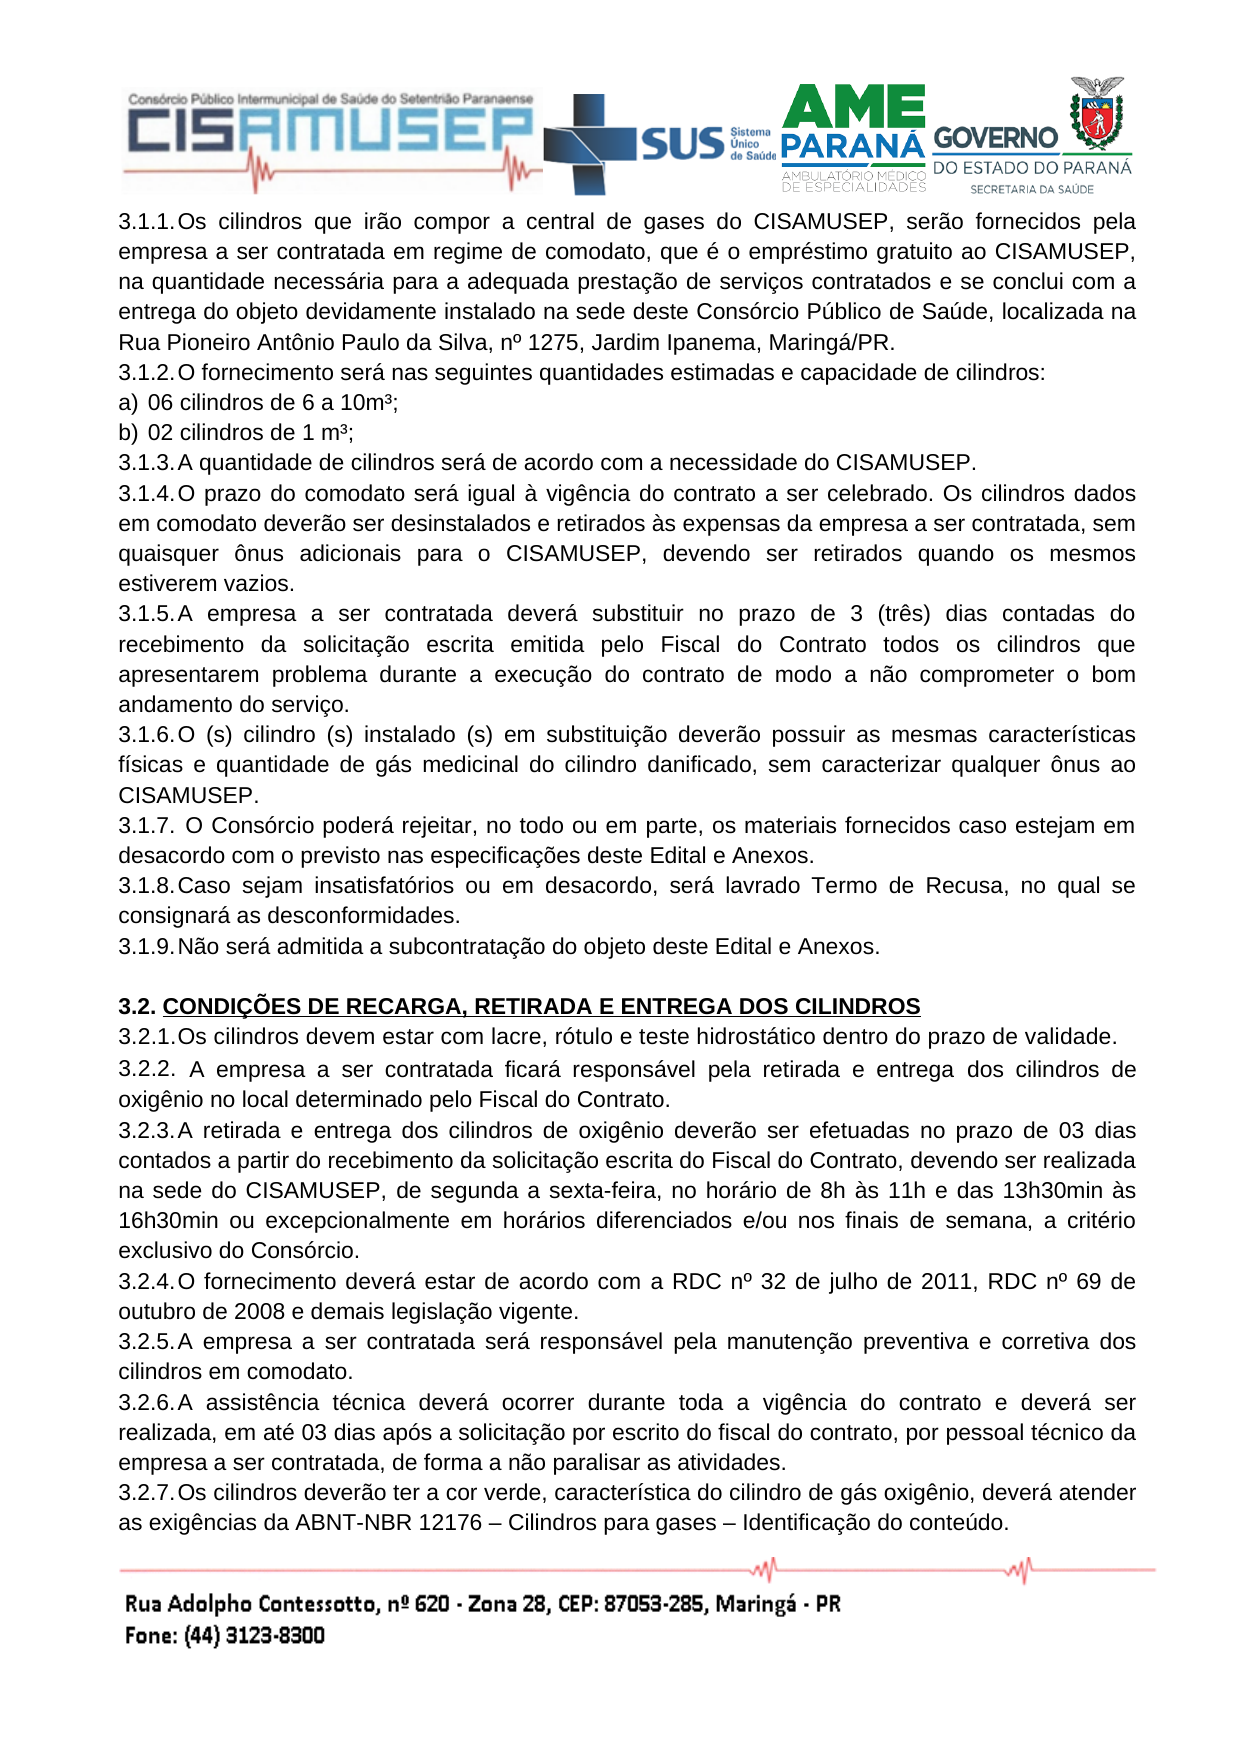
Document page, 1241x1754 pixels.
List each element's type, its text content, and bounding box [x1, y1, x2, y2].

list O Consórcio poderá rejeitar, no todo ou em parte, os materiais fornecidos caso estejam em desacordo com o previsto nas especificações deste Edital e Anexos. [118, 812, 1137, 868]
list 06 cilindros de 6 a 10m³; [118, 389, 1137, 415]
list A empresa a ser contratada ficará responsável pela retirada e entrega dos cilindros de oxigênio no local determinado pelo Fiscal do Contrato. [118, 1055, 1137, 1113]
list Os cilindros deverão ter a cor verde, característica do cilindro de gás oxigênio, deverá atender as exigências da ABNT-NBR 12176 – Cilindros para gases – Identificação do conteúdo. [118, 1479, 1137, 1536]
list Não será admitida a subcontratação do objeto deste Edital e Anexos. [118, 933, 1137, 959]
list A quantidade de cilindros será de acordo com a necessidade do CISAMUSEP. [118, 449, 1137, 476]
list A retirada e entrega dos cilindros de oxigênio deverão ser efetuadas no prazo de 03 dias contados a partir do recebimento da solicitação escrita do Fiscal do Contrato, devendo ser realizada na sede do CISAMUSEP, de segunda a sexta-feira, no horário de 8h às 11h e das 13h30min às 16h30min ou excepcionalmente em horários diferenciados e/ou nos finais de semana, a critério exclusivo do Consórcio. [118, 1117, 1137, 1264]
list 02 cilindros de 1 m³; [118, 419, 1137, 445]
list CONDIÇÕES DE RECARGA, RETIRADA E ENTREGA DOS CILINDROS [118, 993, 1137, 1019]
list Os cilindros que irão compor a central de gases do CISAMUSEP, serão fornecidos pela empresa a ser contratada em regime de comodato, que é o empréstimo gratuito ao CISAMUSEP, na quantidade necessária para a adequada prestação de serviços contratados e se conclui com a entrega do objeto devidamente instalado na sede deste Consórcio Público de Saúde, localizada na Rua Pioneiro Antônio Paulo da Silva, nº 1275, Jardim Ipanema, Maringá/PR. [118, 208, 1137, 355]
list A assistência técnica deverá ocorrer durante toda a vigência do contrato e deverá ser realizada, em até 03 dias após a solicitação por escrito do fiscal do contrato, por pessoal técnico da empresa a ser contratada, de forma a não paralisar as atividades. [118, 1388, 1137, 1475]
picture [121, 73, 1134, 196]
list Os cilindros devem estar com lacre, rótulo e teste hidrostático dentro do prazo de validade. [118, 1023, 1137, 1051]
list A empresa a ser contratada será responsável pela manutenção preventiva e corretiva dos cilindros em comodato. [118, 1328, 1137, 1384]
list A empresa a ser contratada deverá substituir no prazo de 3 (três) dias contadas do recebimento da solicitação escrita emitida pelo Fiscal do Contrato todos os cilindros que apresentarem problema durante a execução do contrato de modo a não comprometer o bom andamento do serviço. [118, 600, 1137, 717]
list Caso sejam insatisfatórios ou em desacordo, será lavrado Termo de Recusa, no qual se consignará as desconformidades. [118, 872, 1137, 929]
list O fornecimento será nas seguintes quantidades estimadas e capacidade de cilindros: [118, 359, 1137, 385]
picture [118, 1557, 1167, 1652]
list O (s) cilindro (s) instalado (s) em substituição deverão possuir as mesmas características físicas e quantidade de gás medicinal do cilindro danificado, sem caracterizar qualquer ônus ao CISAMUSEP. [118, 721, 1137, 808]
list O fornecimento deverá estar de acordo com a RDC nº 32 de julho de 2011, RDC nº 69 de outubro de 2008 e demais legislação vigente. [118, 1268, 1137, 1324]
list O prazo do comodato será igual à vigência do contrato a ser celebrado. Os cilindros dados em comodato deverão ser desinstalados e retirados às expensas da empresa a ser contratada, sem quaisquer ônus adicionais para o CISAMUSEP, devendo ser retirados quando os mesmos estiverem vazios. [118, 479, 1137, 596]
